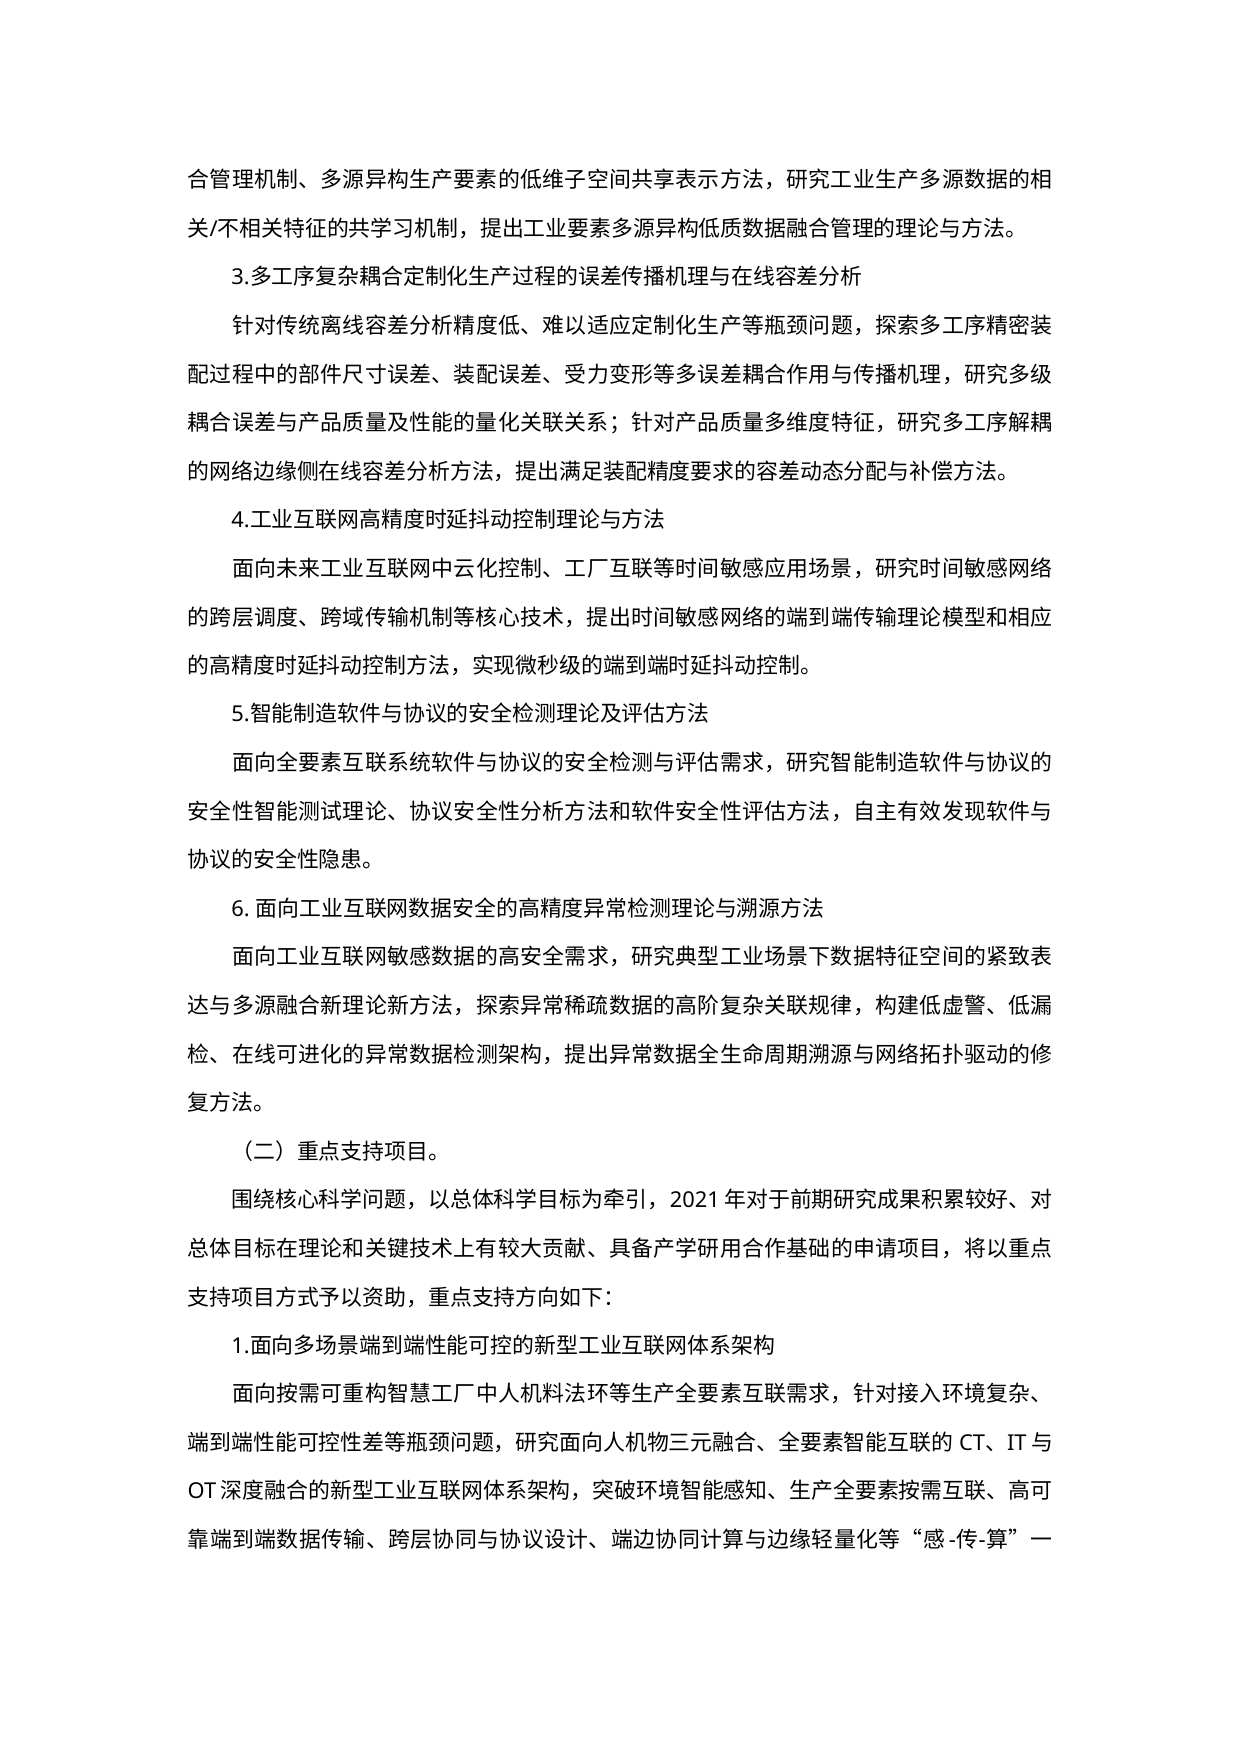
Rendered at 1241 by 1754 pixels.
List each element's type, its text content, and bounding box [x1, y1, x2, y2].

text 面向全要素互联系统软件与协议的安全检测与评估需求，研究智能制造软件与协议的安全性智能测试理论、协议安全性分析方法和软件安全性评估方法，自主有效发现软件与协议的安全性隐患。 [187, 744, 1053, 874]
text 5.智能制造软件与协议的安全检测理论及评估方法 [187, 696, 1053, 729]
text 面向未来工业互联网中云化控制、工厂互联等时间敏感应用场景，研究时间敏感网络的跨层调度、跨域传输机制等核心技术，提出时间敏感网络的端到端传输理论模型和相应的高精度时延抖动控制方法，实现微秒级的端到端时延抖动控制。 [187, 550, 1053, 680]
text （二）重点支持项目。 [187, 1133, 1053, 1166]
text 6. 面向工业互联网数据安全的高精度异常检测理论与溯源方法 [187, 890, 1053, 923]
text 针对传统离线容差分析精度低、难以适应定制化生产等瓶颈问题，探索多工序精密装配过程中的部件尺寸误差、装配误差、受力变形等多误差耦合作用与传播机理，研究多级耦合误差与产品质量及性能的量化关联关系；针对产品质量多维度特征，研究多工序解耦的网络边缘侧在线容差分析方法，提出满足装配精度要求的容差动态分配与补偿方法。 [187, 307, 1053, 486]
text 1.面向多场景端到端性能可控的新型工业互联网体系架构 [187, 1327, 1053, 1360]
text 面向工业互联网敏感数据的高安全需求，研究典型工业场景下数据特征空间的紧致表达与多源融合新理论新方法，探索异常稀疏数据的高阶复杂关联规律，构建低虚警、低漏检、在线可进化的异常数据检测架构，提出异常数据全生命周期溯源与网络拓扑驱动的修复方法。 [187, 939, 1053, 1117]
text 3.多工序复杂耦合定制化生产过程的误差传播机理与在线容差分析 [187, 259, 1053, 292]
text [187, 162, 1053, 243]
text 围绕核心科学问题，以总体科学目标为牵引，2021年对于前期研究成果积累较好、对总体目标在理论和关键技术上有较大贡献、具备产学研用合作基础的申请项目，将以重点支持项目方式予以资助，重点支持方向如下： [187, 1182, 1053, 1312]
text 4.工业互联网高精度时延抖动控制理论与方法 [187, 502, 1053, 534]
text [187, 1376, 1053, 1554]
